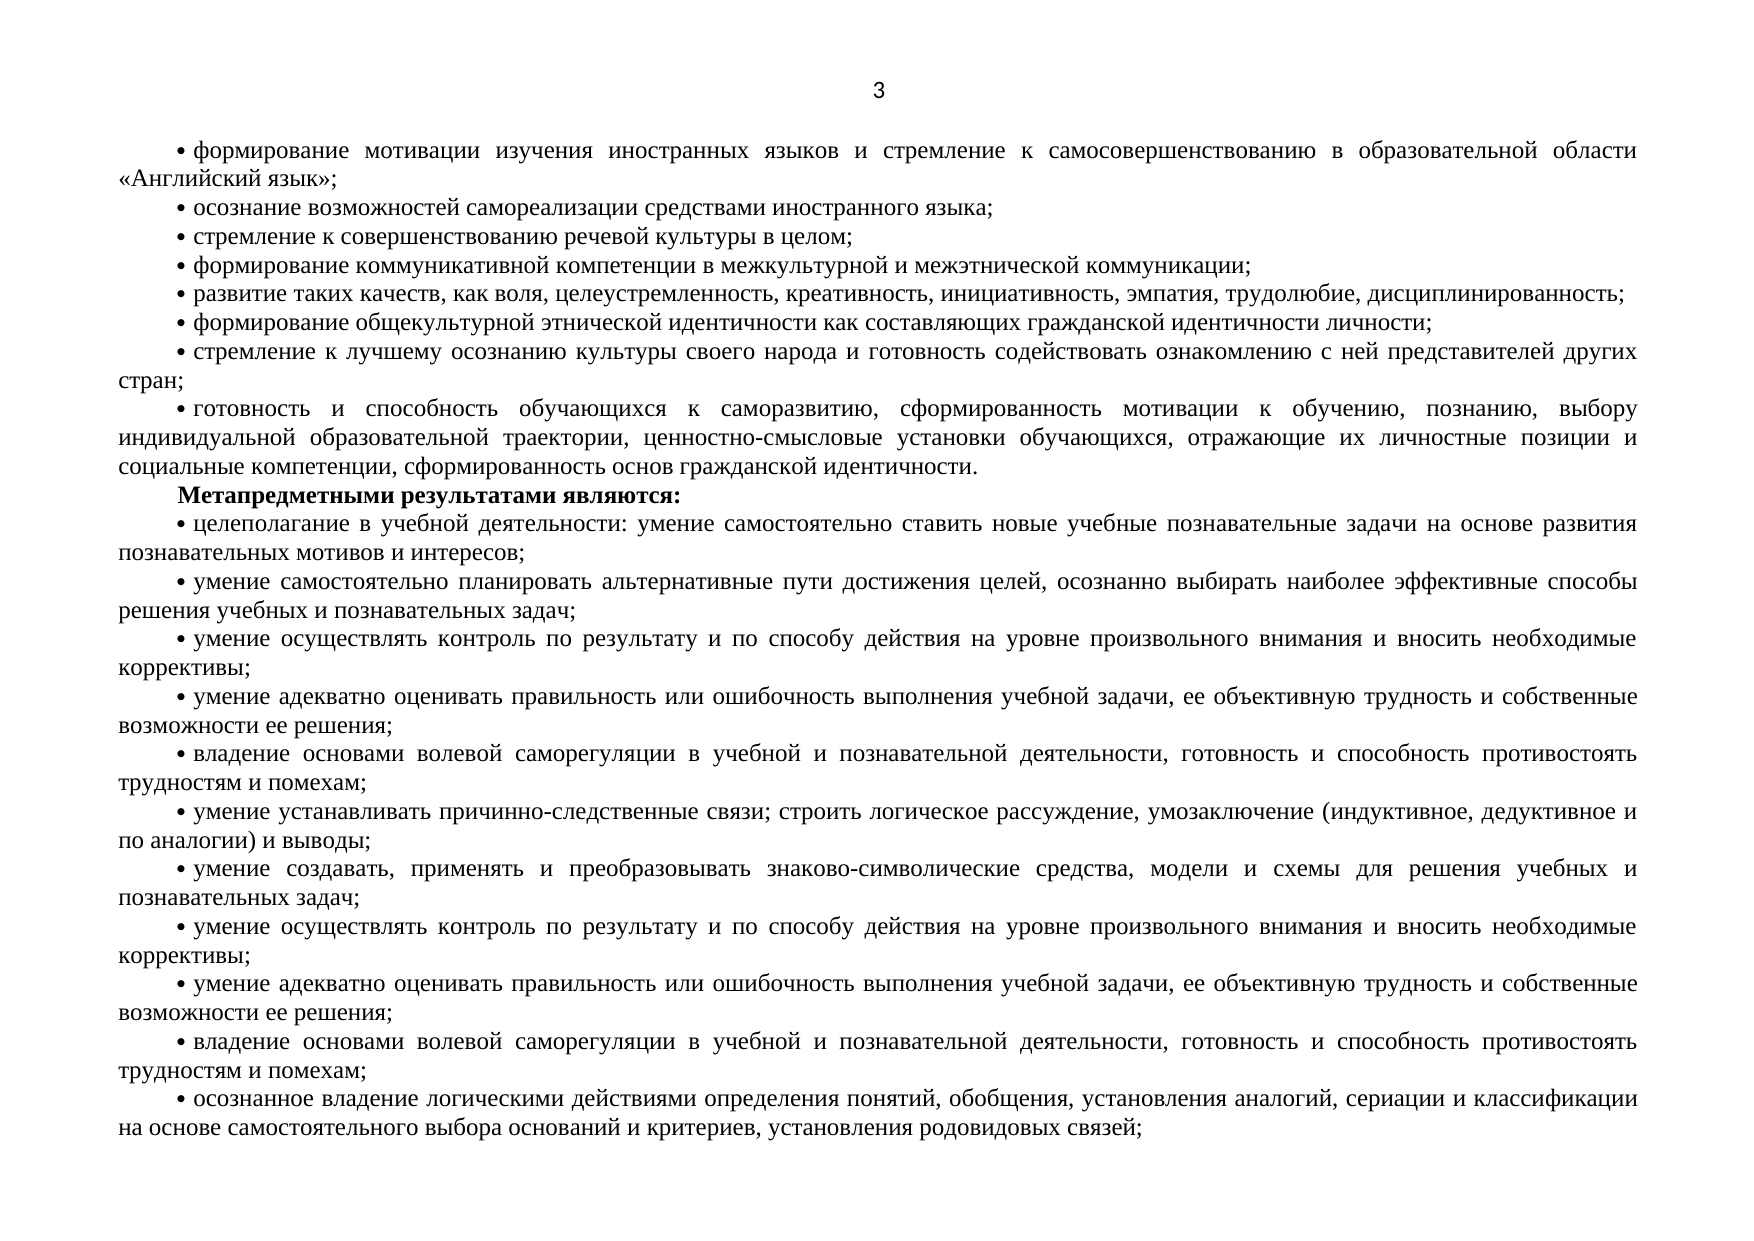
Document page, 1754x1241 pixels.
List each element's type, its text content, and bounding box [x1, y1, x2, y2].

list умение осуществлять контроль по результату и по способу действия на уровне произвольного внимания и вносить необходимые коррективы; [118, 911, 1639, 968]
list умение адекватно оценивать правильность или ошибочность выполнения учебной задачи, ее объективную трудность и собственные возможности ее решения; [118, 968, 1639, 1026]
list осознанное владение логическими действиями определения понятий, обобщения, установления аналогий, сериации и классификации на основе самостоятельного выбора оснований и критериев, установления родовидовых связей; [118, 1083, 1639, 1141]
list умение создавать, применять и преобразовывать знаково-символические средства, модели и схемы для решения учебных и познавательных задач; [118, 853, 1639, 911]
list развитие таких качеств, как воля, целеустремленность, креативность, инициативность, эмпатия, трудолюбие, дисциплинированность; [118, 278, 1639, 307]
list умение адекватно оценивать правильность или ошибочность выполнения учебной задачи, ее объективную трудность и собственные возможности ее решения; [118, 681, 1639, 738]
list формирование коммуникативной компетенции в межкультурной и межэтнической коммуникации; [118, 250, 1639, 278]
text Метапредметными результатами являются: [118, 480, 1639, 508]
list умение самостоятельно планировать альтернативные пути достижения целей, осознанно выбирать наиболее эффективные способы решения учебных и познавательных задач; [118, 566, 1639, 623]
list осознание возможностей самореализации средствами иностранного языка; [118, 192, 1639, 221]
list стремление к лучшему осознанию культуры своего народа и готовность содействовать ознакомлению с ней представителей других стран; [118, 336, 1639, 393]
list владение основами волевой саморегуляции в учебной и познавательной деятельности, готовность и способность противостоять трудностям и помехам; [118, 1026, 1639, 1083]
list стремление к совершенствованию речевой культуры в целом; [118, 221, 1639, 250]
list формирование мотивации изучения иностранных языков и стремление к самосовершенствованию в образовательной области «Английский язык»; [118, 135, 1639, 192]
list целеполагание в учебной деятельности: умение самостоятельно ставить новые учебные познавательные задачи на основе развития познавательных мотивов и интересов; [118, 508, 1639, 566]
list умение осуществлять контроль по результату и по способу действия на уровне произвольного внимания и вносить необходимые коррективы; [118, 623, 1639, 681]
list владение основами волевой саморегуляции в учебной и познавательной деятельности, готовность и способность противостоять трудностям и помехам; [118, 738, 1639, 796]
list формирование общекультурной этнической идентичности как составляющих гражданской идентичности личности; [118, 307, 1639, 336]
list готовность и способность обучающихся к саморазвитию, сформированность мотивации к обучению, познанию, выбору индивидуальной образовательной траектории, ценностно-смысловые установки обучающихся, отражающие их личностные позиции и социальные компетенции, сформированность основ гражданской идентичности. [118, 393, 1639, 480]
list умение устанавливать причинно-следственные связи; строить логическое рассуждение, умозаключение (индуктивное, дедуктивное и по аналогии) и выводы; [118, 796, 1639, 853]
